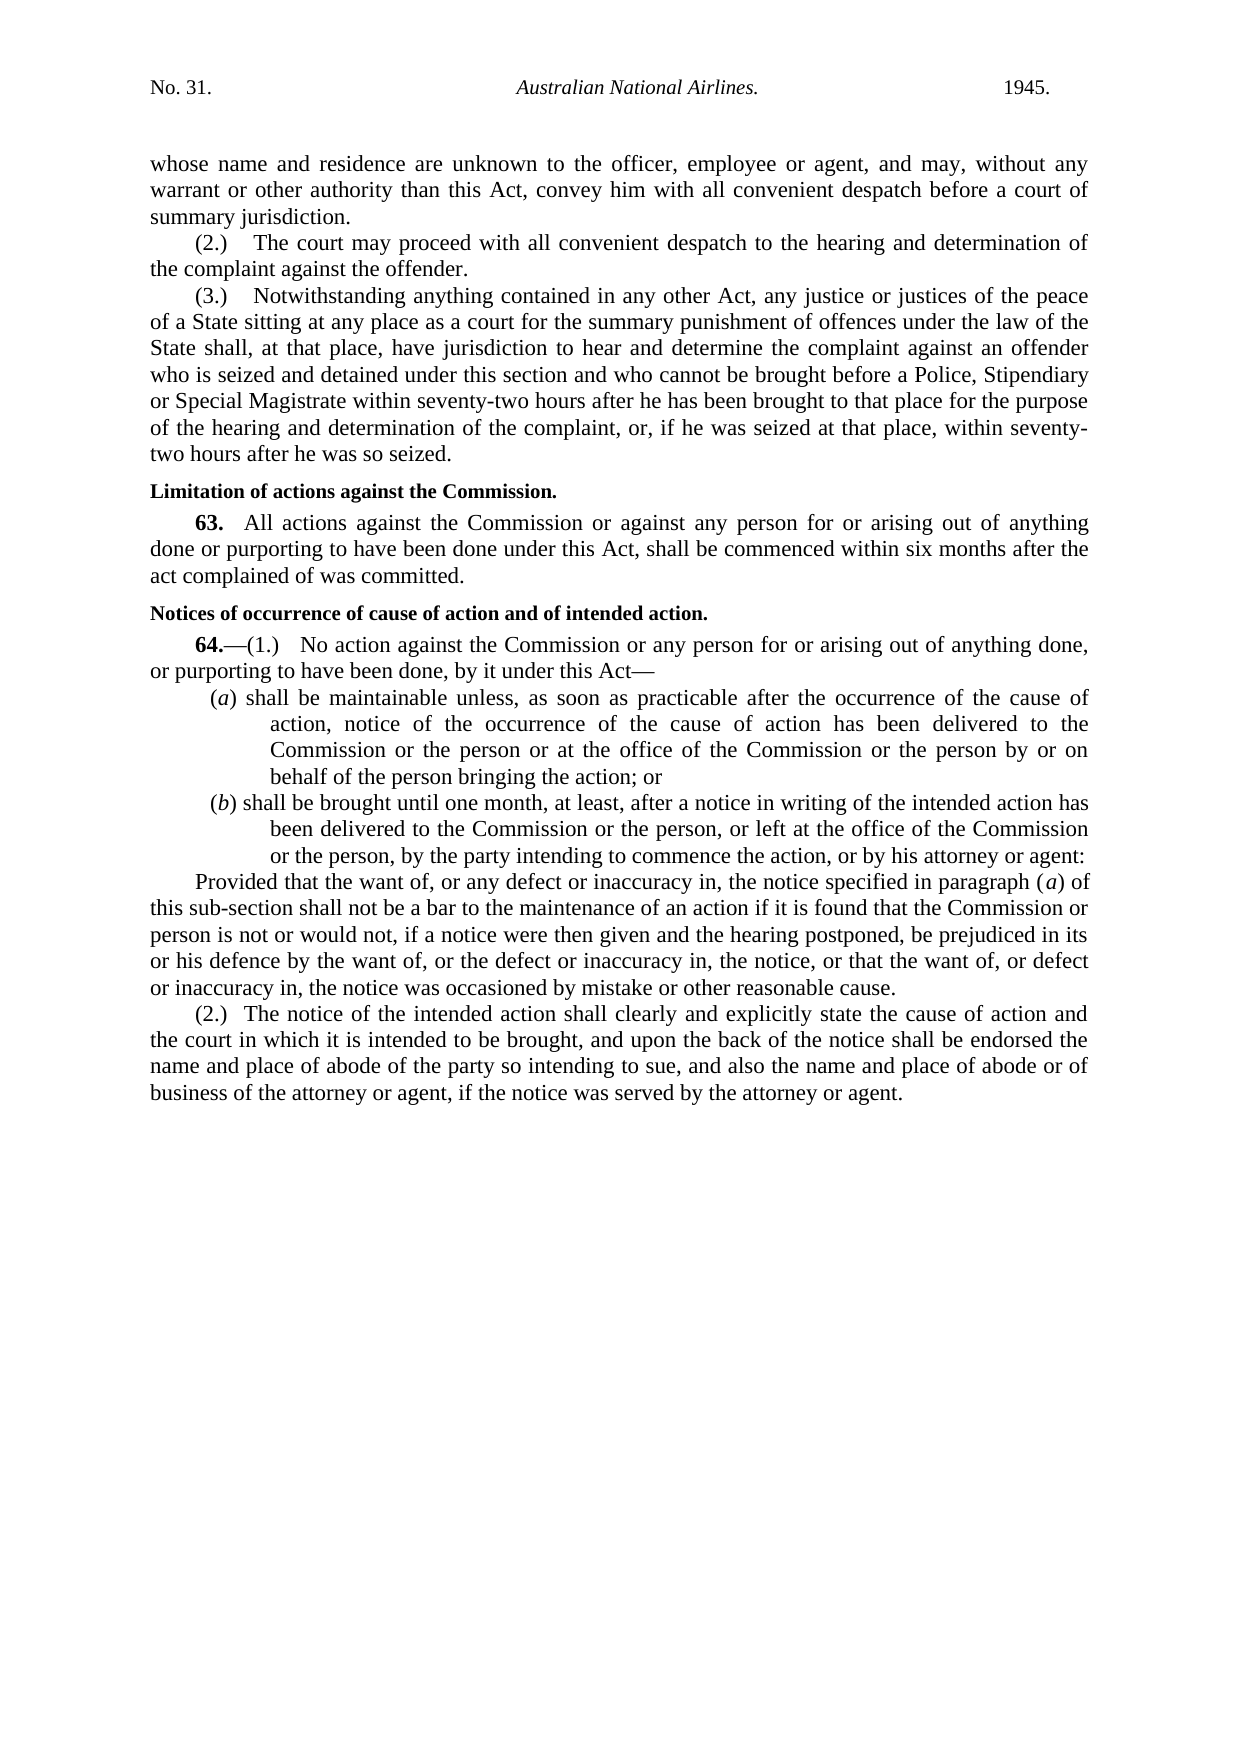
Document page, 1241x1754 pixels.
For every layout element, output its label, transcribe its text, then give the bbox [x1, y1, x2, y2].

text (3.) Notwithstanding anything contained in any other Act, any justice or justices of the peace of a State sitting at any place as a court for the summary punishment of offences under the law of the State shall, at that place, have jurisdiction to hear and determine the complaint against an offender who is seized and detained under this section and who cannot be brought before a Police, Stipendiary or Special Magistrate within seventy-two hours after he has been brought to that place for the purpose of the hearing and determination of the complaint, or, if he was seized at that place, within seventy-two hours after he was so seized. [150, 282, 1090, 466]
text (2.) The notice of the intended action shall clearly and explicitly state the cause of action and the court in which it is intended to be brought, and upon the back of the notice shall be endorsed the name and place of abode of the party so intending to sue, and also the name and place of abode or of business of the attorney or agent, if the notice was served by the attorney or agent. [150, 1000, 1090, 1105]
text (b) shall be brought until one month, at least, after a notice in writing of the intended action has been delivered to the Commission or the person, or left at the office of the Commission or the person, by the party intending to commence the action, or by his attorney or agent: [210, 789, 1090, 868]
text whose name and residence are unknown to the officer, employee or agent, and may, without any warrant or other authority than this Act, convey him with all convenient despatch before a court of summary jurisdiction. [150, 150, 1090, 229]
text 63. All actions against the Commission or against any person for or arising out of anything done or purporting to have been done under this Act, shall be commenced within six months after the act complained of was committed. [150, 509, 1090, 588]
text 64.—(1.) No action against the Commission or any person for or arising out of anything done, or purporting to have been done, by it under this Act— [150, 631, 1090, 684]
text Provided that the want of, or any defect or inaccuracy in, the notice specified in paragraph (a) of this sub-section shall not be a bar to the maintenance of an action if it is found that the Commission or person is not or would not, if a notice were then given and the hearing postponed, be prejudiced in its or his defence by the want of, or the defect or inaccuracy in, the notice, or that the want of, or defect or inaccuracy in, the notice was occasioned by mistake or other reasonable cause. [150, 868, 1090, 1000]
text (a) shall be maintainable unless, as soon as practicable after the occurrence of the cause of action, notice of the occurrence of the cause of action has been delivered to the Commission or the person or at the office of the Commission or the person by or on behalf of the person bringing the action; or [210, 684, 1090, 789]
text (2.) The court may proceed with all convenient despatch to the hearing and determination of the complaint against the offender. [150, 229, 1090, 282]
text Notices of occurrence of cause of action and of intended action. [150, 601, 1090, 625]
text Limitation of actions against the Commission. [150, 479, 1090, 503]
